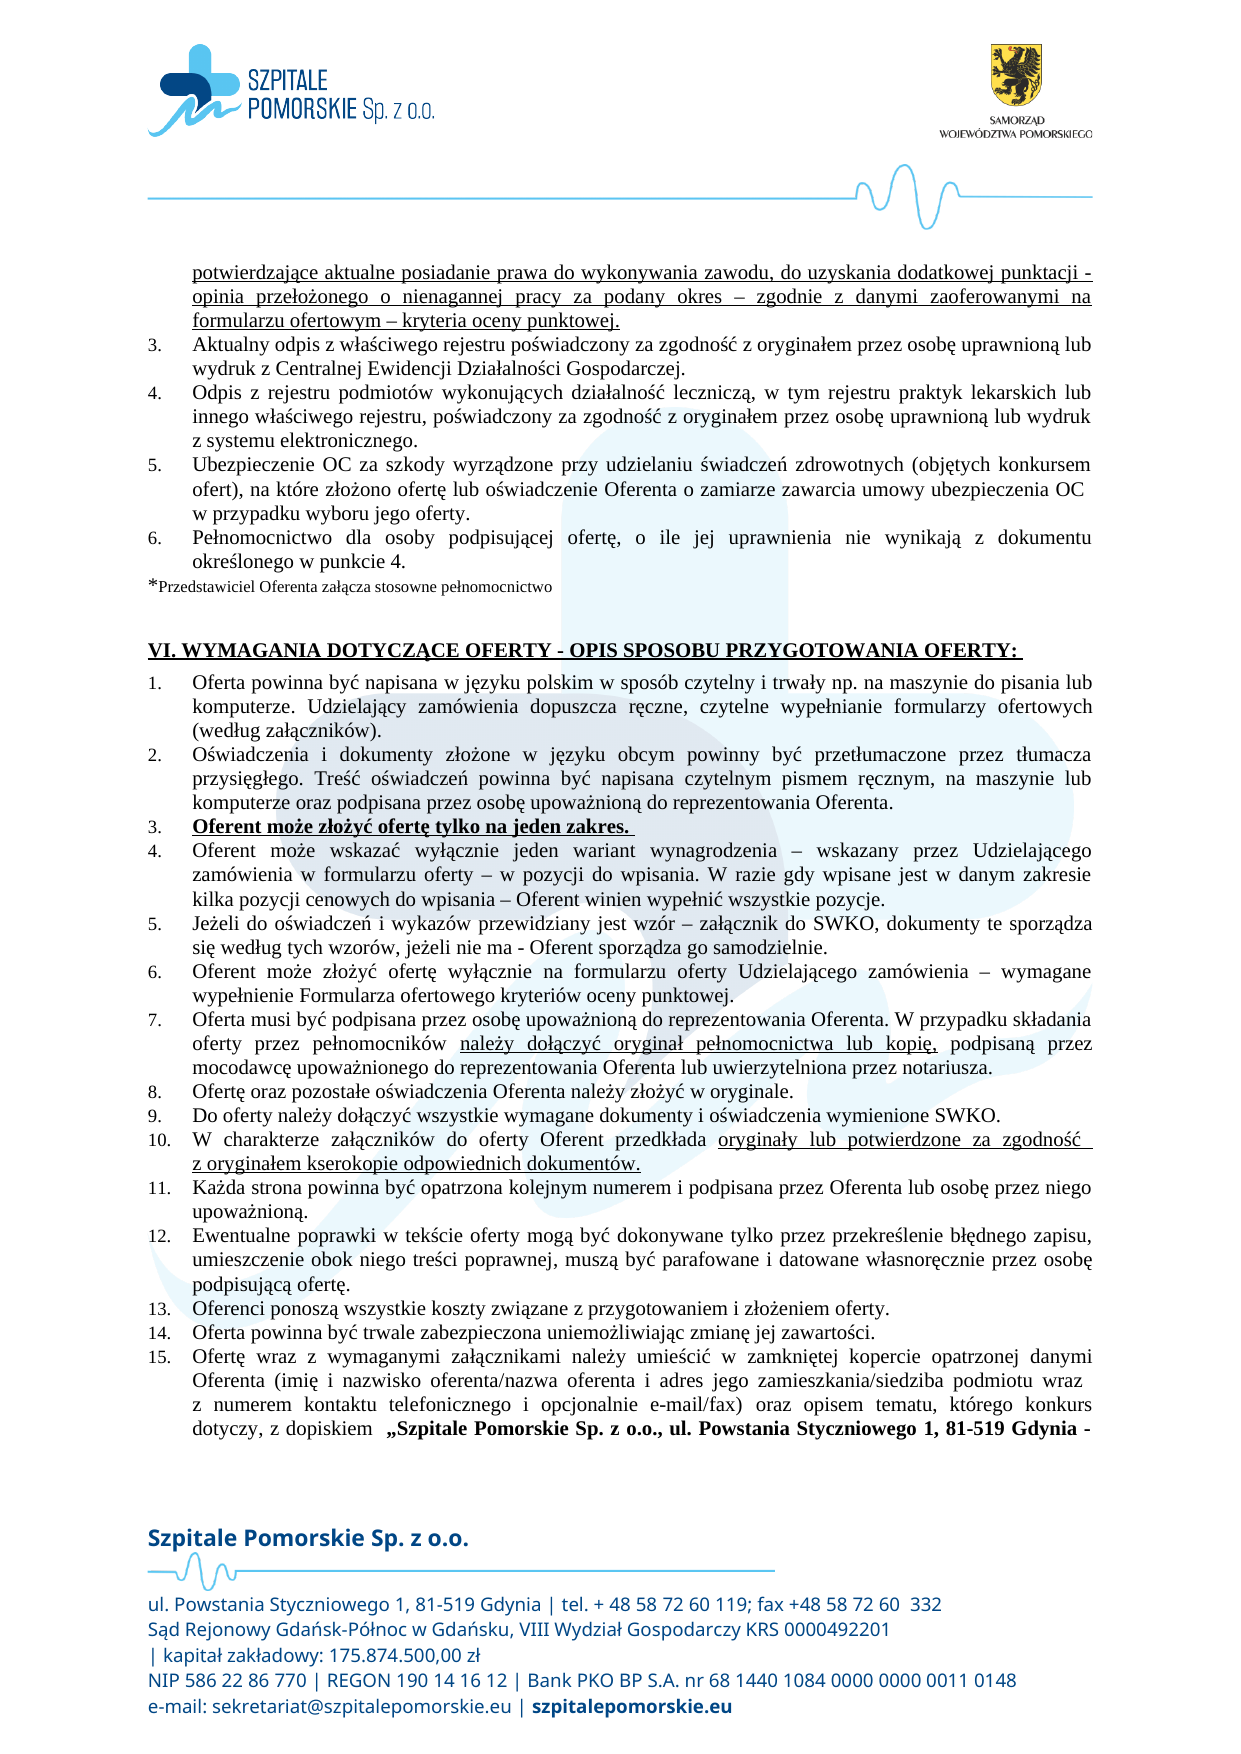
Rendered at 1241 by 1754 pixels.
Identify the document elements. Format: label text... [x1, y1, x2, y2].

list Ewentualne poprawki w tekście oferty mogą być dokonywane tylko przez przekreślenie błędnego zapisu, umieszczenie obok niego treści poprawnej, muszą być parafowane i datowane własnoręcznie przez osobę podpisującą ofertę. [148, 1223, 1092, 1296]
text *Przedstawiciel Oferenta załącza stosowne pełnomocnictwo [148, 573, 1092, 597]
list Ofertę oraz pozostałe oświadczenia Oferenta należy złożyć w oryginale. [148, 1079, 1092, 1103]
picture [147, 164, 1093, 230]
list Oferenci ponoszą wszystkie koszty związane z przygotowaniem i złożeniem oferty. [148, 1296, 1092, 1319]
list Pełnomocnictwo dla osoby podpisującej ofertę, o ile jej uprawnienia nie wynikają z dokumentu określonego w punkcie 4. [148, 524, 1092, 573]
list Odpis z rejestru podmiotów wykonujących działalność leczniczą, w tym rejestru praktyk lekarskich lub innego właściwego rejestru, poświadczony za zgodność z oryginałem przez osobę uprawnioną lub wydruk z systemu elektronicznego. [148, 380, 1092, 452]
picture [147, 1552, 775, 1591]
list Aktualny odpis z właściwego rejestru poświadczony za zgodność z oryginałem przez osobę uprawnioną lub wydruk z Centralnej Ewidencji Działalności Gospodarczej. [148, 332, 1092, 380]
picture [147, 44, 435, 137]
list Oferent może wskazać wyłącznie jeden wariant wynagrodzenia – wskazany przez Udzielającego zamówienia w formularzu oferty – w pozycji do wpisania. W razie gdy wpisane jest w danym zakresie kilka pozycji cenowych do wpisania – Oferent winien wypełnić wszystkie pozycje. [148, 838, 1092, 911]
text VI. WYMAGANIA DOTYCZĄCE OFERTY - OPIS SPOSOBU PRZYGOTOWANIA OFERTY: [148, 637, 1092, 662]
list Ubezpieczenie OC za szkody wyrządzone przy udzielaniu świadczeń zdrowotnych (objętych konkursem ofert), na które złożono ofertę lub oświadczenie Oferenta o zamiarze zawarcia umowy ubezpieczenia OC w przypadku wyboru jego oferty. [148, 452, 1092, 524]
picture [939, 44, 1093, 138]
list Oferent może złożyć ofertę tylko na jeden zakres. [148, 814, 1092, 838]
list Oświadczenia i dokumenty złożone w języku obcym powinny być przetłumaczone przez tłumacza przysięgłego. Treść oświadczeń powinna być napisana czytelnym pismem ręcznym, na maszynie lub komputerze oraz podpisana przez osobę upoważnioną do reprezentowania Oferenta. [148, 742, 1092, 814]
list Każda strona powinna być opatrzona kolejnym numerem i podpisana przez Oferenta lub osobę przez niego upoważnioną. [148, 1175, 1092, 1223]
list Oferent może złożyć ofertę wyłącznie na formularzu oferty Udzielającego zamówienia – wymagane wypełnienie Formularza ofertowego kryteriów oceny punktowej. [148, 959, 1092, 1007]
list Oferta musi być podpisana przez osobę upoważnioną do reprezentowania Oferenta. W przypadku składania oferty przez pełnomocników należy dołączyć oryginał pełnomocnictwa lub kopię, podpisaną przez mocodawcę upoważnionego do reprezentowania Oferenta lub uwierzytelniona przez notariusza. [148, 1007, 1092, 1079]
list Jeżeli do oświadczeń i wykazów przewidziany jest wzór – załącznik do SWKO, dokumenty te sporządza się według tych wzorów, jeżeli nie ma - Oferent sporządza go samodzielnie. [148, 911, 1092, 959]
list Oferta powinna być trwale zabezpieczona uniemożliwiając zmianę jej zawartości. [148, 1319, 1092, 1344]
list Do oferty należy dołączyć wszystkie wymagane dokumenty i oświadczenia wymienione SWKO. [148, 1103, 1092, 1127]
list Oferta powinna być napisana w języku polskim w sposób czytelny i trwały np. na maszynie do pisania lub komputerze. Udzielający zamówienia dopuszcza ręczne, czytelne wypełnianie formularzy ofertowych (według załączników). [148, 670, 1092, 742]
list W charakterze załączników do oferty Oferent przedkłada oryginały lub potwierdzone za zgodność z oryginałem kserokopie odpowiednich dokumentów. [148, 1127, 1092, 1175]
picture [147, 407, 1093, 1148]
